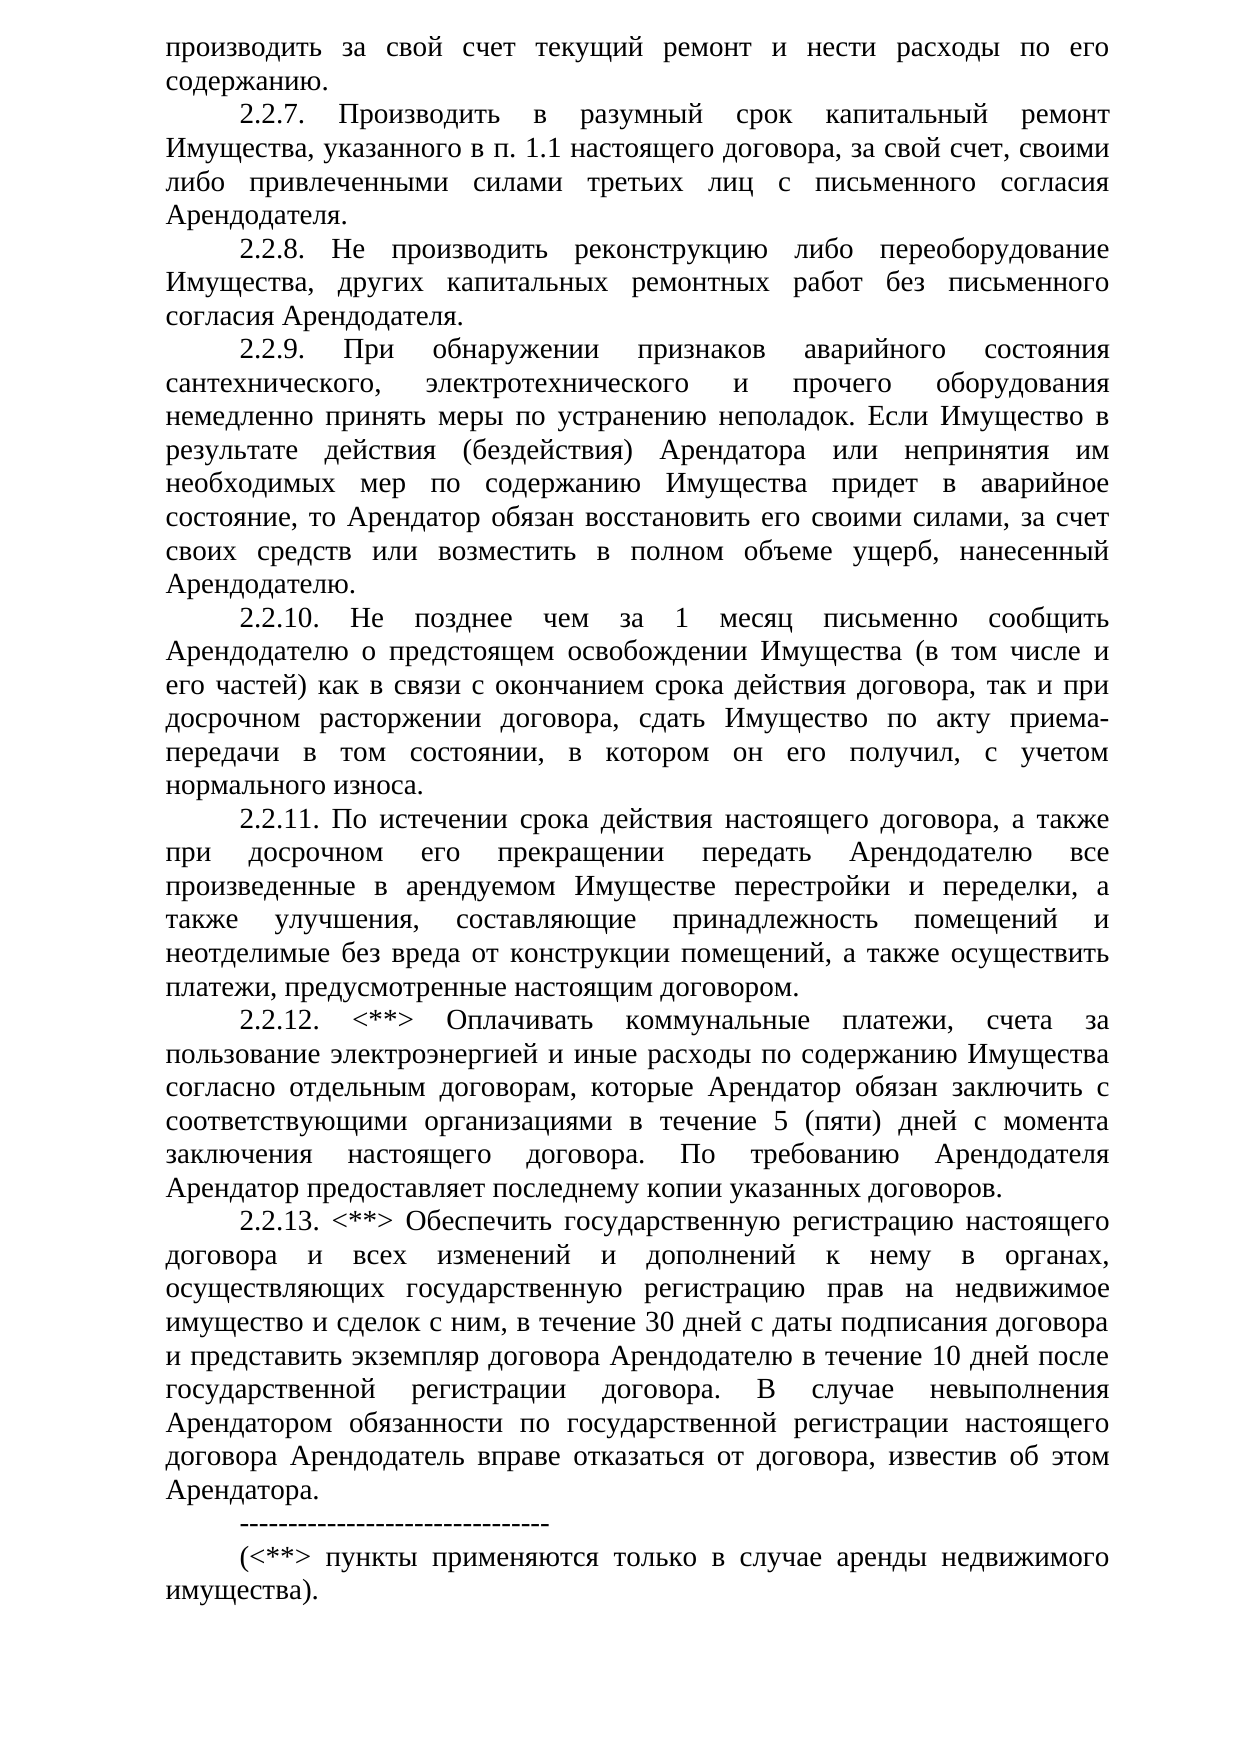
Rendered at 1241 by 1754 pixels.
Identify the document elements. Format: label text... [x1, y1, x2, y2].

text 2.2.7. Производить в разумный срок капитальный ремонт Имущества, указанного в п. 1.1 настоящего договора, за свой счет, своими либо привлеченными силами третьих лиц с письменного согласия Арендодателя. [165, 97, 1110, 231]
text 2.2.10. Не позднее чем за 1 месяц письменно сообщить Арендодателю о предстоящем освобождении Имущества (в том числе и его частей) как в связи с окончанием срока действия договора, так и при досрочном расторжении договора, сдать Имущество по акту приема-передачи в том состоянии, в котором он его получил, с учетом нормального износа. [165, 600, 1110, 801]
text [165, 29, 1110, 97]
text 2.2.12. <**> Оплачивать коммунальные платежи, счета за пользование электроэнергией и иные расходы по содержанию Имущества согласно отдельным договорам, которые Арендатор обязан заключить с соответствующими организациями в течение 5 (пяти) дней с момента заключения настоящего договора. По требованию Арендодателя Арендатор предоставляет последнему копии указанных договоров. [165, 1002, 1110, 1203]
text 2.2.9. При обнаружении признаков аварийного состояния сантехнического, электротехнического и прочего оборудования немедленно принять меры по устранению неполадок. Если Имущество в результате действия (бездействия) Арендатора или непринятия им необходимых мер по содержанию Имущества придет в аварийное состояние, то Арендатор обязан восстановить его своими силами, за счет своих средств или возместить в полном объеме ущерб, нанесенный Арендодателю. [165, 331, 1110, 600]
text -------------------------------- [165, 1505, 1110, 1539]
text 2.2.8. Не производить реконструкцию либо переоборудование Имущества, других капитальных ремонтных работ без письменного согласия Арендодателя. [165, 231, 1110, 331]
text (<**> пункты применяются только в случае аренды недвижимого имущества). [165, 1539, 1110, 1606]
text 2.2.13. <**> Обеспечить государственную регистрацию настоящего договора и всех изменений и дополнений к нему в органах, осуществляющих государственную регистрацию прав на недвижимое имущество и сделок с ним, в течение 30 дней с даты подписания договора и представить экземпляр договора Арендодателю в течение 10 дней после государственной регистрации договора. В случае невыполнения Арендатором обязанности по государственной регистрации настоящего договора Арендодатель вправе отказаться от договора, известив об этом Арендатора. [165, 1203, 1110, 1505]
text 2.2.11. По истечении срока действия настоящего договора, а также при досрочном его прекращении передать Арендодателю все произведенные в арендуемом Имуществе перестройки и переделки, а также улучшения, составляющие принадлежность помещений и неотделимые без вреда от конструкции помещений, а также осуществить платежи, предусмотренные настоящим договором. [165, 801, 1110, 1002]
